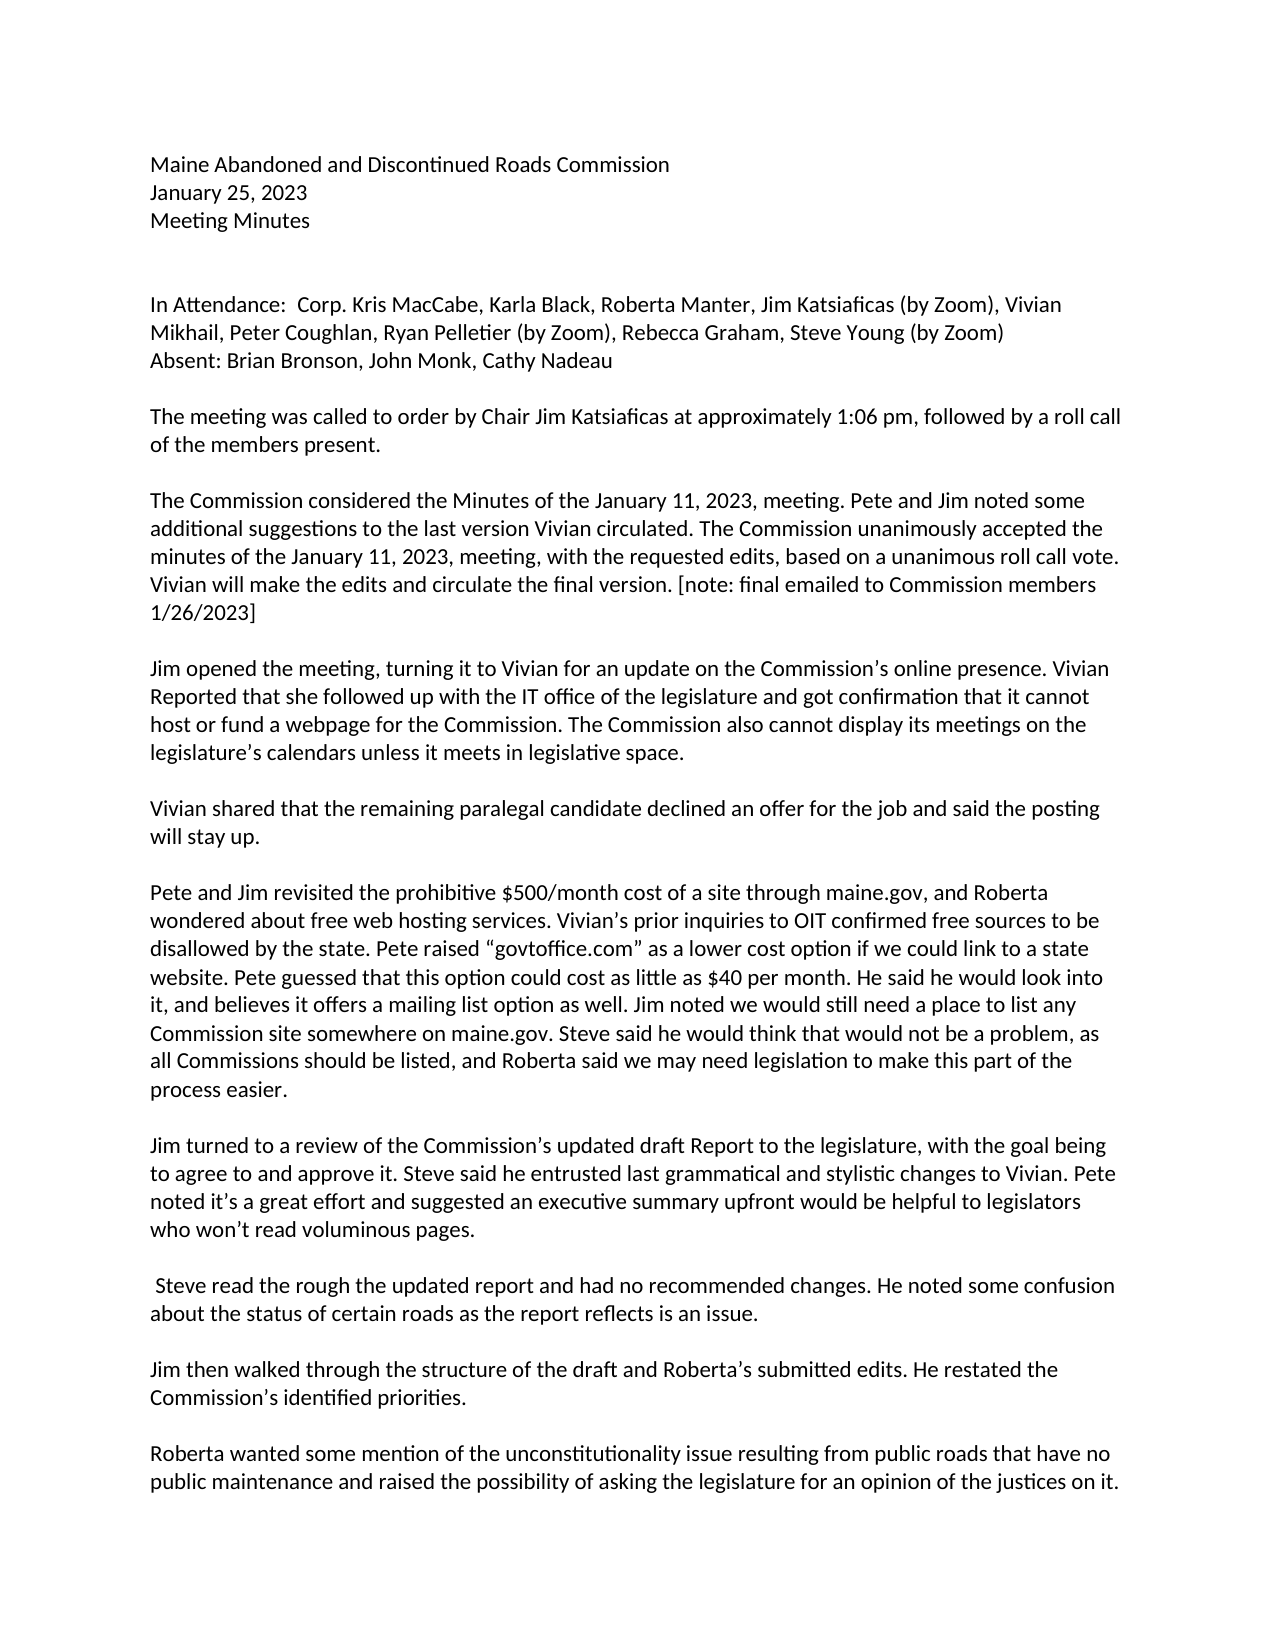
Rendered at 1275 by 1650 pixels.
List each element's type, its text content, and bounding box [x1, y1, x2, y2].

text January 25, 2023 [150, 178, 1125, 206]
text Jim opened the meeting, turning it to Vivian for an update on the Commission’s online presence. Vivian [150, 654, 1125, 682]
text The Commission considered the Minutes of the January 11, 2023, meeting. Pete and Jim noted some additional suggestions to the last version Vivian circulated. The Commission unanimously accepted the minutes of the January 11, 2023, meeting, with the requested edits, based on a unanimous roll call vote. Vivian will make the edits and circulate the final version. [note: final emailed to Commission members 1/26/2023] [150, 486, 1125, 626]
text Jim then walked through the structure of the draft and Roberta’s submitted edits. He restated the Commission’s identified priorities. [150, 1355, 1125, 1411]
text Absent: Brian Bronson, John Monk, Cathy Nadeau [150, 346, 1125, 374]
text Pete and Jim revisited the prohibitive $500/month cost of a site through maine.gov, and Roberta wondered about free web hosting services. Vivian’s prior inquiries to OIT confirmed free sources to be disallowed by the state. Pete raised “govtoffice.com” as a lower cost option if we could link to a state website. Pete guessed that this option could cost as little as $40 per month. He said he would look into it, and believes it offers a mailing list option as well. Jim noted we would still need a place to list any Commission site somewhere on maine.gov. Steve said he would think that would not be a problem, as all Commissions should be listed, and Roberta said we may need legislation to make this part of the process easier. [150, 878, 1125, 1103]
text Vivian shared that the remaining paralegal candidate declined an offer for the job and said the posting will stay up. [150, 794, 1125, 851]
text Maine Abandoned and Discontinued Roads Commission [150, 150, 1125, 178]
text The meeting was called to order by Chair Jim Katsiaficas at approximately 1:06 pm, followed by a roll call of the members present. [150, 402, 1125, 458]
text Jim turned to a review of the Commission’s updated draft Report to the legislature, with the goal being to agree to and approve it. Steve said he entrusted last grammatical and stylistic changes to Vivian. Pete noted it’s a great effort and suggested an executive summary upfront would be helpful to legislators who won’t read voluminous pages. [150, 1131, 1125, 1243]
text Meeting Minutes [150, 206, 1125, 234]
text Reported that she followed up with the IT office of the legislature and got confirmation that it cannot host or fund a webpage for the Commission. The Commission also cannot display its meetings on the legislature’s calendars unless it meets in legislative space. [150, 682, 1125, 766]
text Steve read the rough the updated report and had no recommended changes. He noted some confusion about the status of certain roads as the report reflects is an issue. [150, 1271, 1125, 1327]
text Roberta wanted some mention of the unconstitutionality issue resulting from public roads that have no public maintenance and raised the possibility of asking the legislature for an opinion of the justices on it. [150, 1439, 1125, 1495]
text In Attendance: Corp. Kris MacCabe, Karla Black, Roberta Manter, Jim Katsiaficas (by Zoom), Vivian Mikhail, Peter Coughlan, Ryan Pelletier (by Zoom), Rebecca Graham, Steve Young (by Zoom) [150, 290, 1125, 346]
